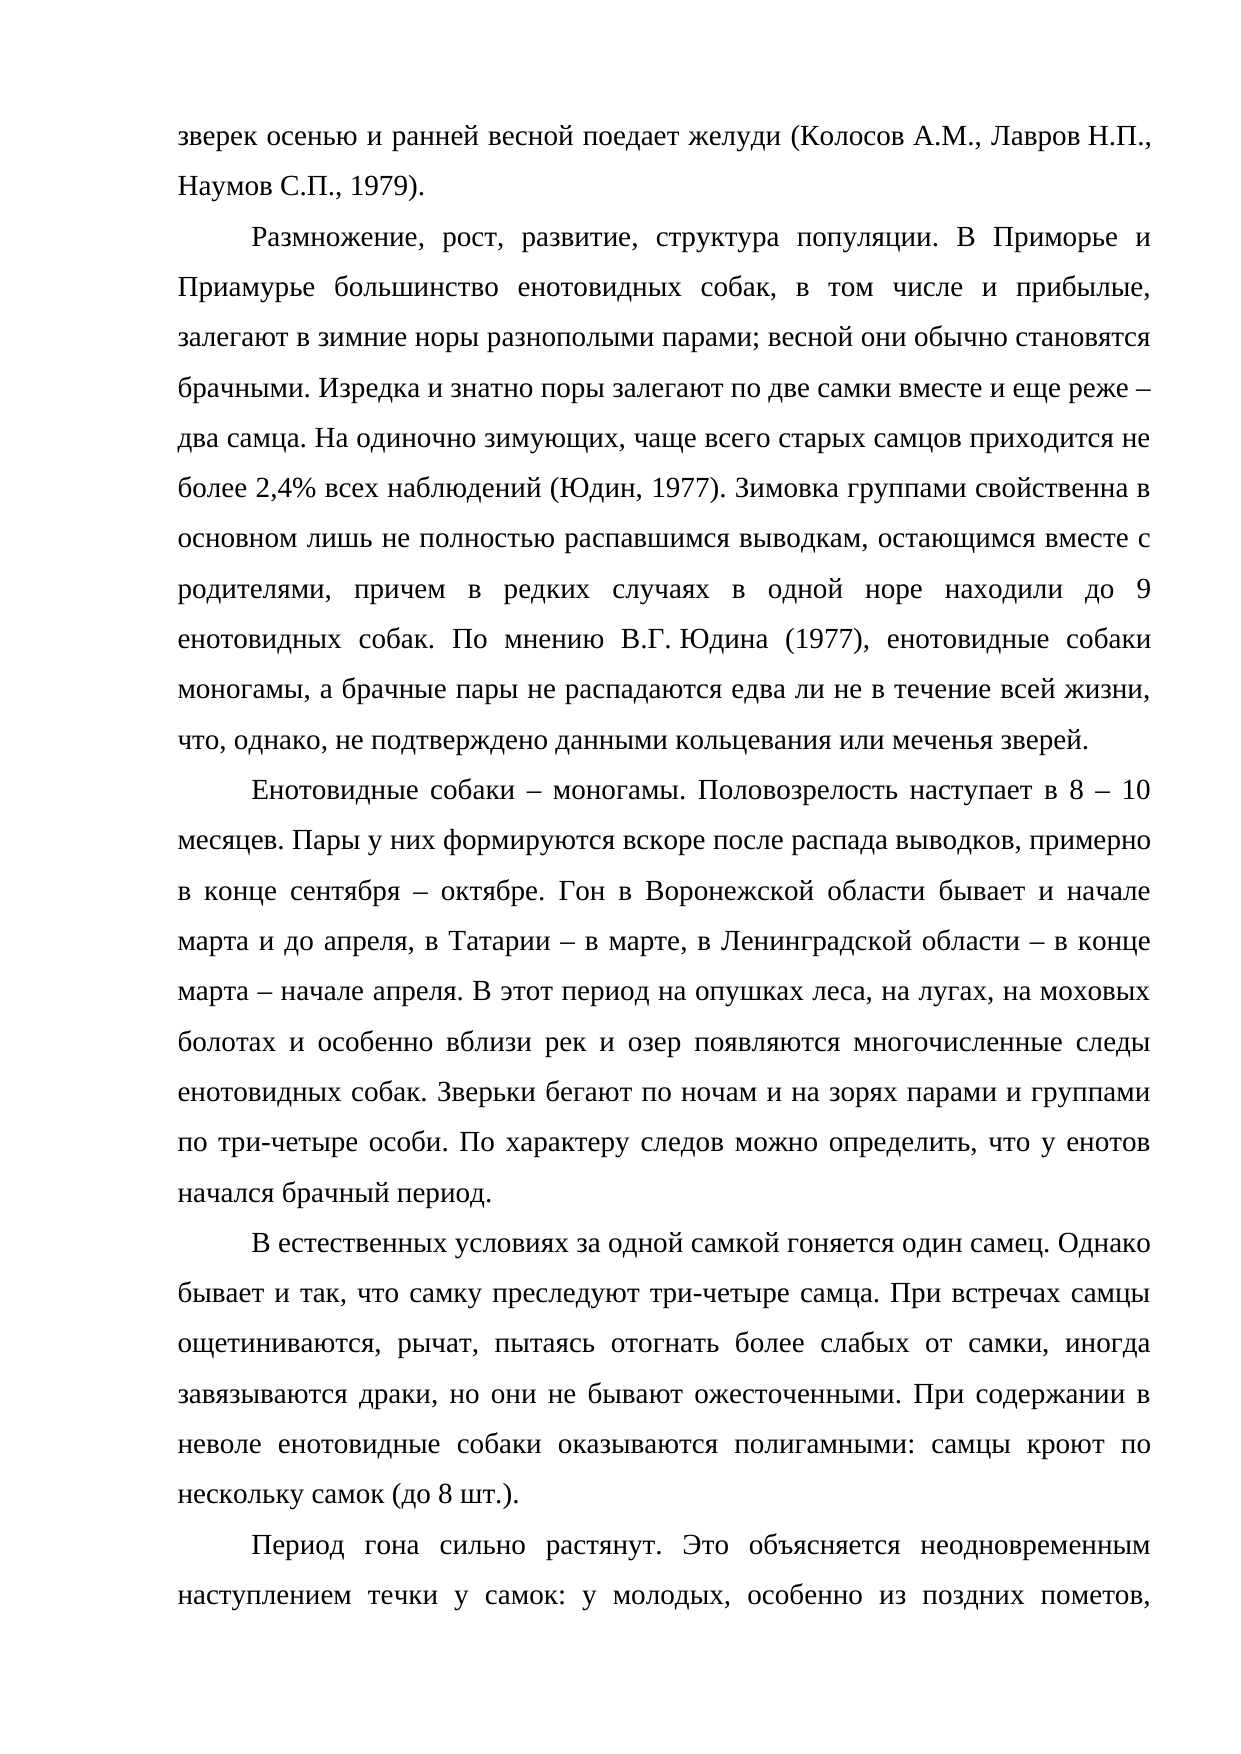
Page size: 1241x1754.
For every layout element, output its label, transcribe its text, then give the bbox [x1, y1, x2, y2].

text Размножение, рост, развитие, структура популяции. В Приморье и Приамурье большинство енотовидных собак, в том числе и прибылые, залегают в зимние норы разнополыми парами; весной они обычно становятся брачными. Изредка и знатно поры залегают по две самки вместе и еще реже – два самца. На одиночно зимующих, чаще всего старых самцов приходится не более 2,4% всех наблюдений (Юдин, 1977). Зимовка группами свойственна в основном лишь не полностью распавшимся выводкам, остающимся вместе с родителями, причем в редких случаях в одной норе находили до 9 енотовидных собак. По мнению В.Г. Юдина (1977), енотовидные собаки моногамы, а брачные пары не распадаются едва ли не в течение всей жизни, что, однако, не подтверждено данными кольцевания или меченья зверей. [177, 219, 1152, 755]
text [177, 1527, 1152, 1611]
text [177, 118, 1152, 202]
text Енотовидные собаки – моногамы. Половозрелость наступает в 8 – 10 месяцев. Пары у них формируются вскоре после распада выводков, примерно в конце сентября – октябре. Гон в Воронежской области бывает и начале марта и до апреля, в Татарии – в марте, в Ленинградской области – в конце марта – начале апреля. В этот период на опушках леса, на лугах, на моховых болотах и особенно вблизи рек и озер появляются многочисленные следы енотовидных собак. Зверьки бегают по ночам и на зорях парами и группами по три-четыре особи. По характеру следов можно определить, что у енотов начался брачный период. [177, 772, 1152, 1208]
text В естественных условиях за одной самкой гоняется один самец. Однако бывает и так, что самку преследуют три-четыре самца. При встречах самцы ощетиниваются, рычат, пытаясь отогнать более слабых от самки, иногда завязываются драки, но они не бывают ожесточенными. При содержании в неволе енотовидные собаки оказываются полигамными: самцы кроют по нескольку самок (до 8 шт.). [177, 1225, 1152, 1510]
